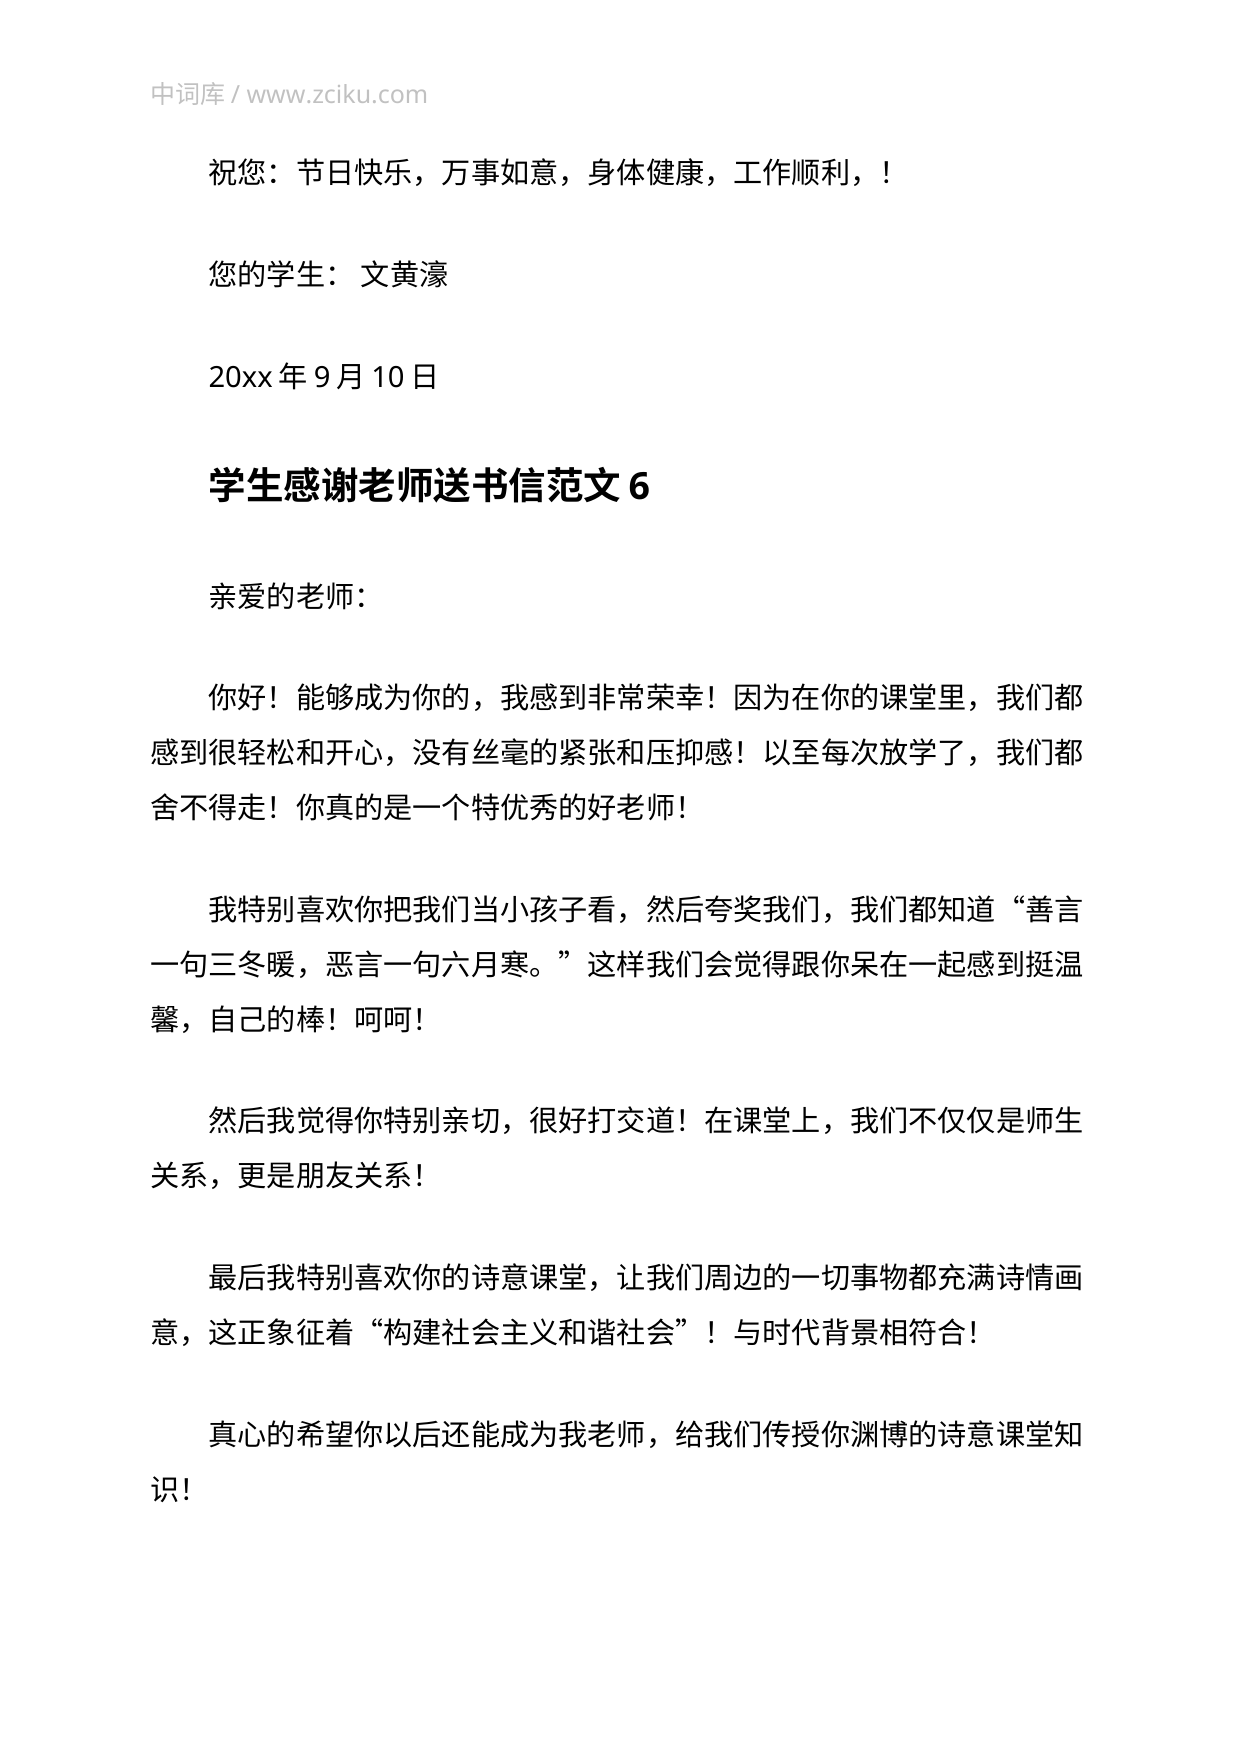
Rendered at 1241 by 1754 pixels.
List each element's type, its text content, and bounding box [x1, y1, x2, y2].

text 20xx年9月10日 [150, 353, 1090, 396]
text 您的学生： 文黄濠 [150, 252, 1090, 294]
text 学生感谢老师送书信范文6 [150, 456, 1090, 510]
text 我特别喜欢你把我们当小孩子看，然后夸奖我们，我们都知道“善言一句三冬暖，恶言一句六月寒。”这样我们会觉得跟你呆在一起感到挺温馨，自己的棒！呵呵！ [150, 886, 1090, 1038]
text 最后我特别喜欢你的诗意课堂，让我们周边的一切事物都充满诗情画意，这正象征着“构建社会主义和谐社会”！与时代背景相符合！ [150, 1255, 1090, 1352]
text 真心的希望你以后还能成为我老师，给我们传授你渊博的诗意课堂知识！ [150, 1411, 1090, 1508]
text 祝您：节日快乐，万事如意，身体健康，工作顺利，！ [150, 150, 1090, 192]
text 你好！能够成为你的，我感到非常荣幸！因为在你的课堂里，我们都感到很轻松和开心，没有丝毫的紧张和压抑感！以至每次放学了，我们都舍不得走！你真的是一个特优秀的好老师！ [150, 675, 1090, 827]
text 亲爱的老师： [150, 573, 1090, 615]
text 然后我觉得你特别亲切，很好打交道！在课堂上，我们不仅仅是师生关系，更是朋友关系！ [150, 1098, 1090, 1195]
